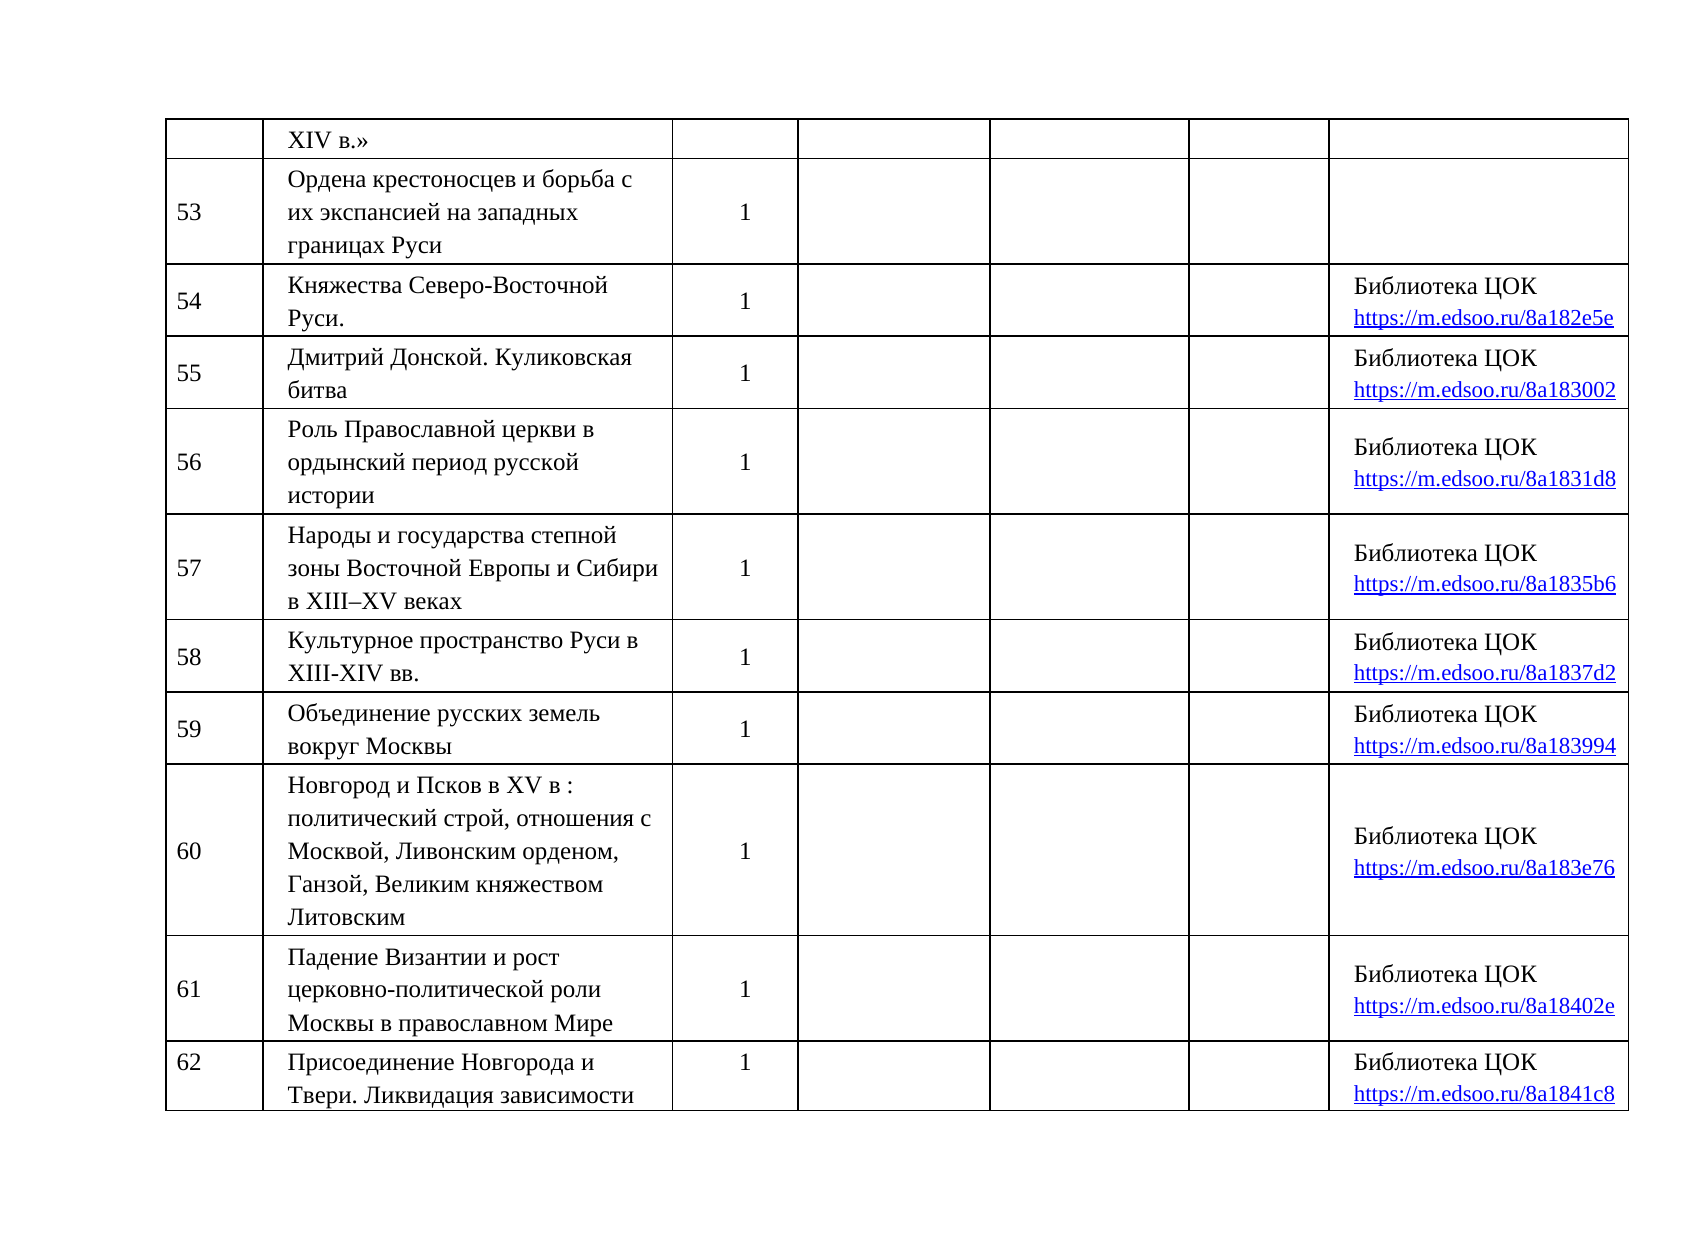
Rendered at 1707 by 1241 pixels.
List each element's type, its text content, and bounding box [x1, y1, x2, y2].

table_cell [799, 337, 989, 408]
table_cell [799, 936, 989, 1040]
table_cell Роль Православной церкви в ордынский период русской истории [264, 409, 672, 513]
table_cell 1 [673, 620, 797, 691]
table_cell Культурное пространство Руси в XIII-XIV вв. [264, 620, 672, 691]
table_cell [1190, 515, 1328, 618]
table_cell [991, 265, 1188, 335]
table_cell 58 [167, 620, 262, 691]
table_cell Библиотека ЦОК https://m.edsoo.ru/8a1837d2 [1330, 620, 1628, 691]
table_cell 57 [167, 515, 262, 618]
table_cell 1 [673, 120, 797, 157]
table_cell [1330, 1042, 1628, 1110]
table_cell [991, 409, 1188, 513]
table_cell [1190, 337, 1328, 408]
table_cell 55 [167, 337, 262, 408]
table_cell 1 [673, 936, 797, 1040]
table_cell [799, 620, 989, 691]
table_cell Библиотека ЦОК https://m.edsoo.ru/8a1831d8 [1330, 409, 1628, 513]
table_cell [991, 1042, 1188, 1110]
table_cell [799, 515, 989, 618]
table_cell [1190, 120, 1328, 157]
table_cell Библиотека ЦОК https://m.edsoo.ru/8a183002 [1330, 337, 1628, 408]
table_cell 1 [673, 265, 797, 335]
table_cell [1190, 409, 1328, 513]
table_cell [991, 620, 1188, 691]
table_cell [1190, 936, 1328, 1040]
table_cell Ордена крестоносцев и борьба с их экспансией на западных границах Руси [264, 159, 672, 263]
table_cell [991, 337, 1188, 408]
table_cell Княжества Северо-Восточной Руси. [264, 265, 672, 335]
table_cell [799, 765, 989, 935]
table_cell Библиотека ЦОК https://m.edsoo.ru/8a183994 [1330, 693, 1628, 763]
table_cell Объединение русских земель вокруг Москвы [264, 693, 672, 763]
table_cell 59 [167, 693, 262, 763]
table_cell Народы и государства степной зоны Восточной Европы и Сибири в XIII–XV веках [264, 515, 672, 618]
table_cell [1190, 159, 1328, 263]
table_cell 52 [167, 120, 262, 157]
table_cell [1190, 765, 1328, 935]
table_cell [264, 1042, 672, 1110]
table_cell Библиотека ЦОК https://m.edsoo.ru/8a1835b6 [1330, 515, 1628, 618]
table_cell [1190, 265, 1328, 335]
table_cell [991, 120, 1188, 157]
table_cell [991, 515, 1188, 618]
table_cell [264, 120, 672, 157]
table_cell Библиотека ЦОК https://m.edsoo.ru/8a183e76 [1330, 765, 1628, 935]
table_cell [1330, 159, 1628, 263]
table_cell [799, 265, 989, 335]
table_cell 1 [673, 693, 797, 763]
table_cell [799, 159, 989, 263]
table_cell 56 [167, 409, 262, 513]
table_cell 61 [167, 936, 262, 1040]
table_cell 1 [673, 765, 797, 935]
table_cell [1330, 120, 1628, 157]
table_cell [799, 409, 989, 513]
table_cell [799, 120, 989, 157]
table_cell 1 [673, 159, 797, 263]
table_cell [991, 693, 1188, 763]
table_cell 1 [673, 409, 797, 513]
table_cell 62 [167, 1042, 262, 1110]
table_cell [799, 1042, 989, 1110]
table_cell Падение Византии и рост церковно-политической роли Москвы в православном Мире [264, 936, 672, 1040]
table_cell 53 [167, 159, 262, 263]
table_cell 1 [673, 515, 797, 618]
table_cell 54 [167, 265, 262, 335]
table_cell [1190, 1042, 1328, 1110]
table_cell [991, 765, 1188, 935]
table_cell 60 [167, 765, 262, 935]
table_cell 1 [673, 1042, 797, 1110]
table_cell Библиотека ЦОК https://m.edsoo.ru/8a182e5e [1330, 265, 1628, 335]
table_cell [1190, 693, 1328, 763]
table_cell [991, 936, 1188, 1040]
table_cell [991, 159, 1188, 263]
table_cell 1 [673, 337, 797, 408]
table_cell [1190, 620, 1328, 691]
table_cell [799, 693, 989, 763]
table_cell Новгород и Псков в XV в : политический строй, отношения с Москвой, Ливонским орденом, Ганзой, Великим княжеством Литовским [264, 765, 672, 935]
table_cell Дмитрий Донской. Куликовская битва [264, 337, 672, 408]
table_cell Библиотека ЦОК https://m.edsoo.ru/8a18402e [1330, 936, 1628, 1040]
